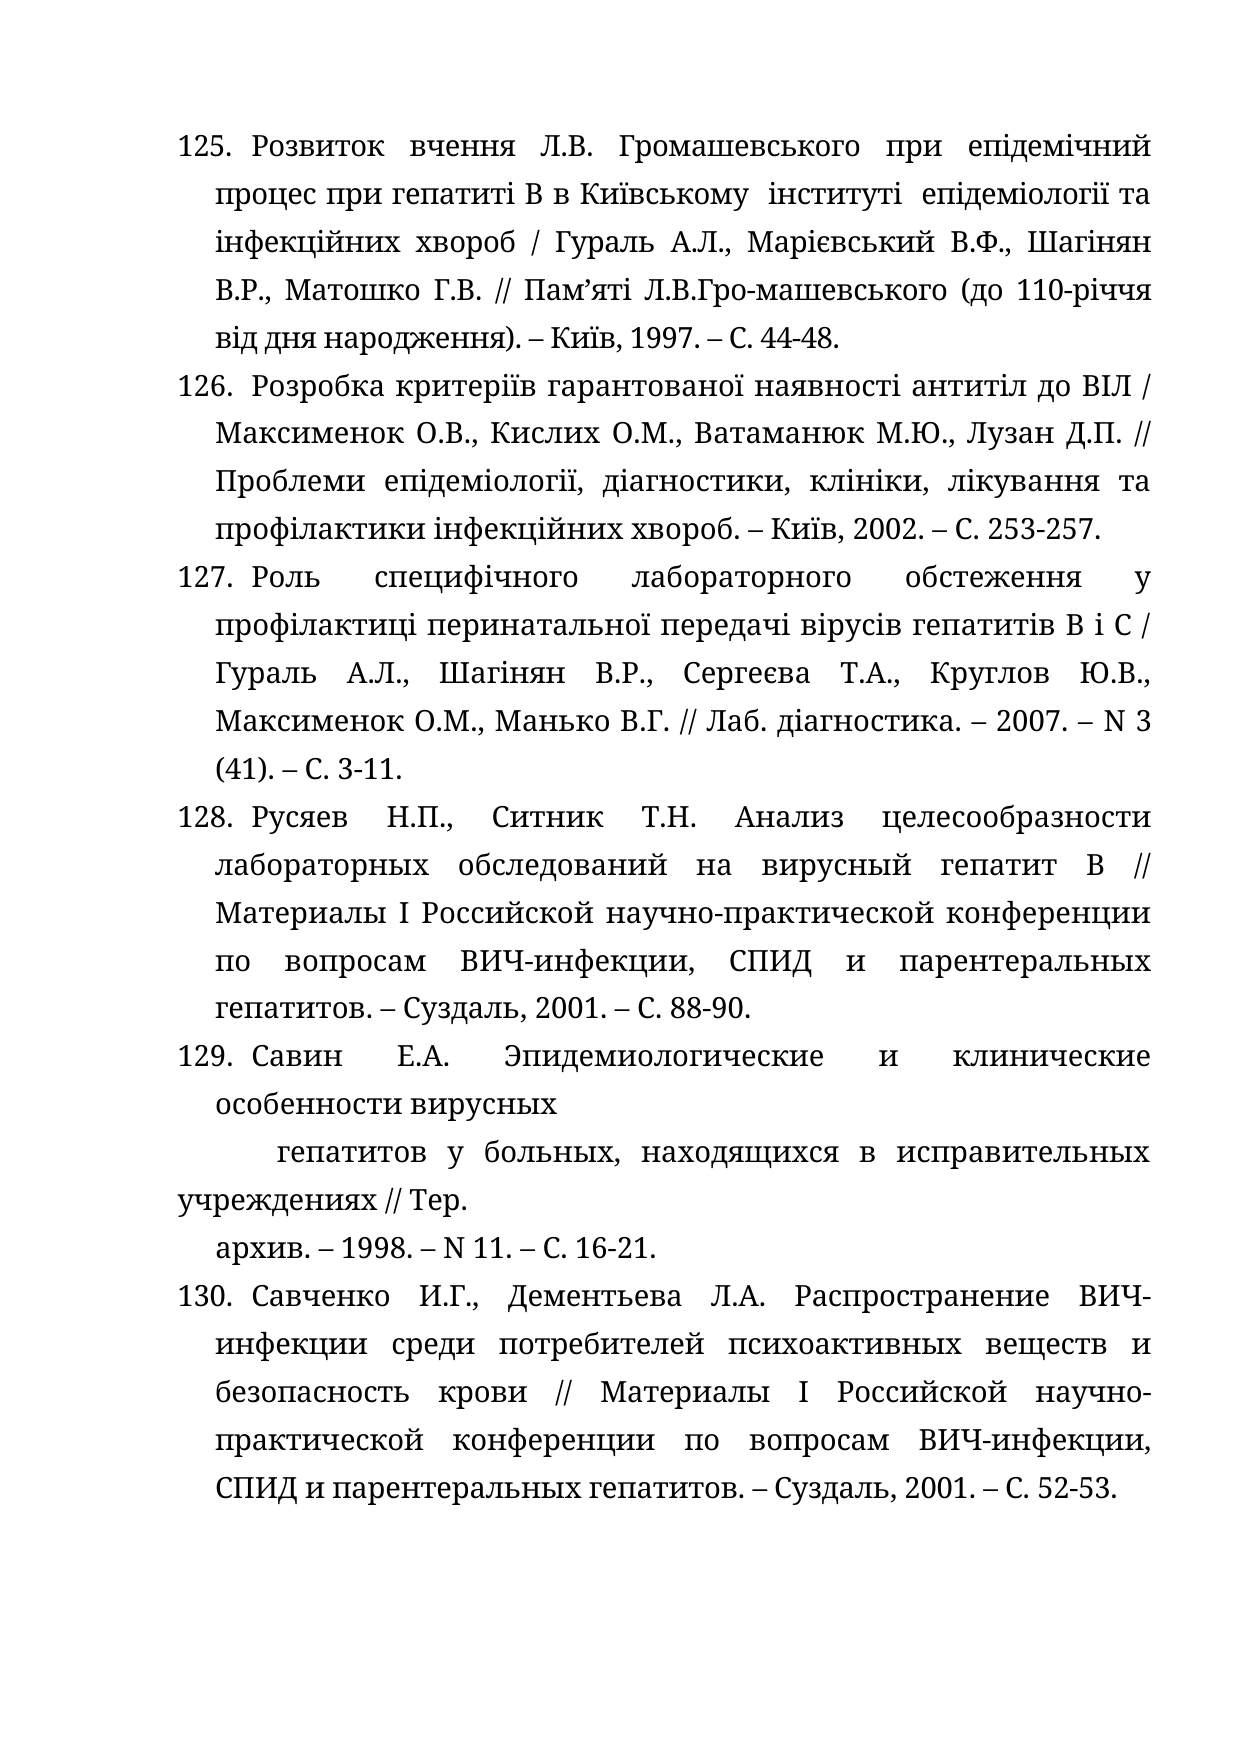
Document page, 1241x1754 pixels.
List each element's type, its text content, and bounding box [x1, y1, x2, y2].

list Савченко И.Г., Дементьева Л.А. Распространение ВИЧ-инфекции среди потребителей психоактивных веществ и безопасность крови // Материалы І Российской научно-практической конференции по вопросам ВИЧ-инфекции, СПИД и парентеральных гепатитов. – Суздаль, 2001. – С. 52-53. [177, 1268, 1152, 1508]
list Савин Е.А. Эпидемиологические и клинические особенности вирусных [177, 1028, 1152, 1124]
list Розробка критеріїв гарантованої наявності антитіл до ВІЛ / Максименок О.В., Кислих О.М., Ватаманюк М.Ю., Лузан Д.П. // Проблеми епідеміології, діагностики, клініки, лікування та профілактики інфекційних хвороб. – Київ, 2002. – С. 253-257. [177, 358, 1152, 549]
list Розвиток вчення Л.В. Громашевського при епідемічний процес при гепатиті В в Київському інституті епідеміології та інфекційних хвороб / Гураль А.Л., Марієвський В.Ф., Шагінян В.Р., Матошко Г.В. // Пам’яті Л.В.Гро-машевського (до 110-річчя від дня народження). – Київ, 1997. – С. 44-48. [177, 118, 1152, 358]
list Роль специфічного лабораторного обстеження у профілактиці перинатальної передачі вірусів гепатитів В і С / Гураль А.Л., Шагінян В.Р., Сергеєва Т.А., Круглов Ю.В., Максименок О.М., Манько В.Г. // Лаб. діагностика. – 2007. – N 3 (41). – С. 3-11. [177, 549, 1152, 789]
text гепатитов у больных, находящихся в исправительных учреждениях // Тер. [177, 1124, 1152, 1220]
list Русяев Н.П., Ситник Т.Н. Анализ целесообразности лабораторных обследований на вирусный гепатит В // Материалы І Российской научно-практической конференции по вопросам ВИЧ-инфекции, СПИД и парентеральных гепатитов. – Суздаль, 2001. – С. 88-90. [177, 789, 1152, 1028]
text архив. – 1998. – N 11. – С. 16-21. [177, 1220, 1152, 1268]
